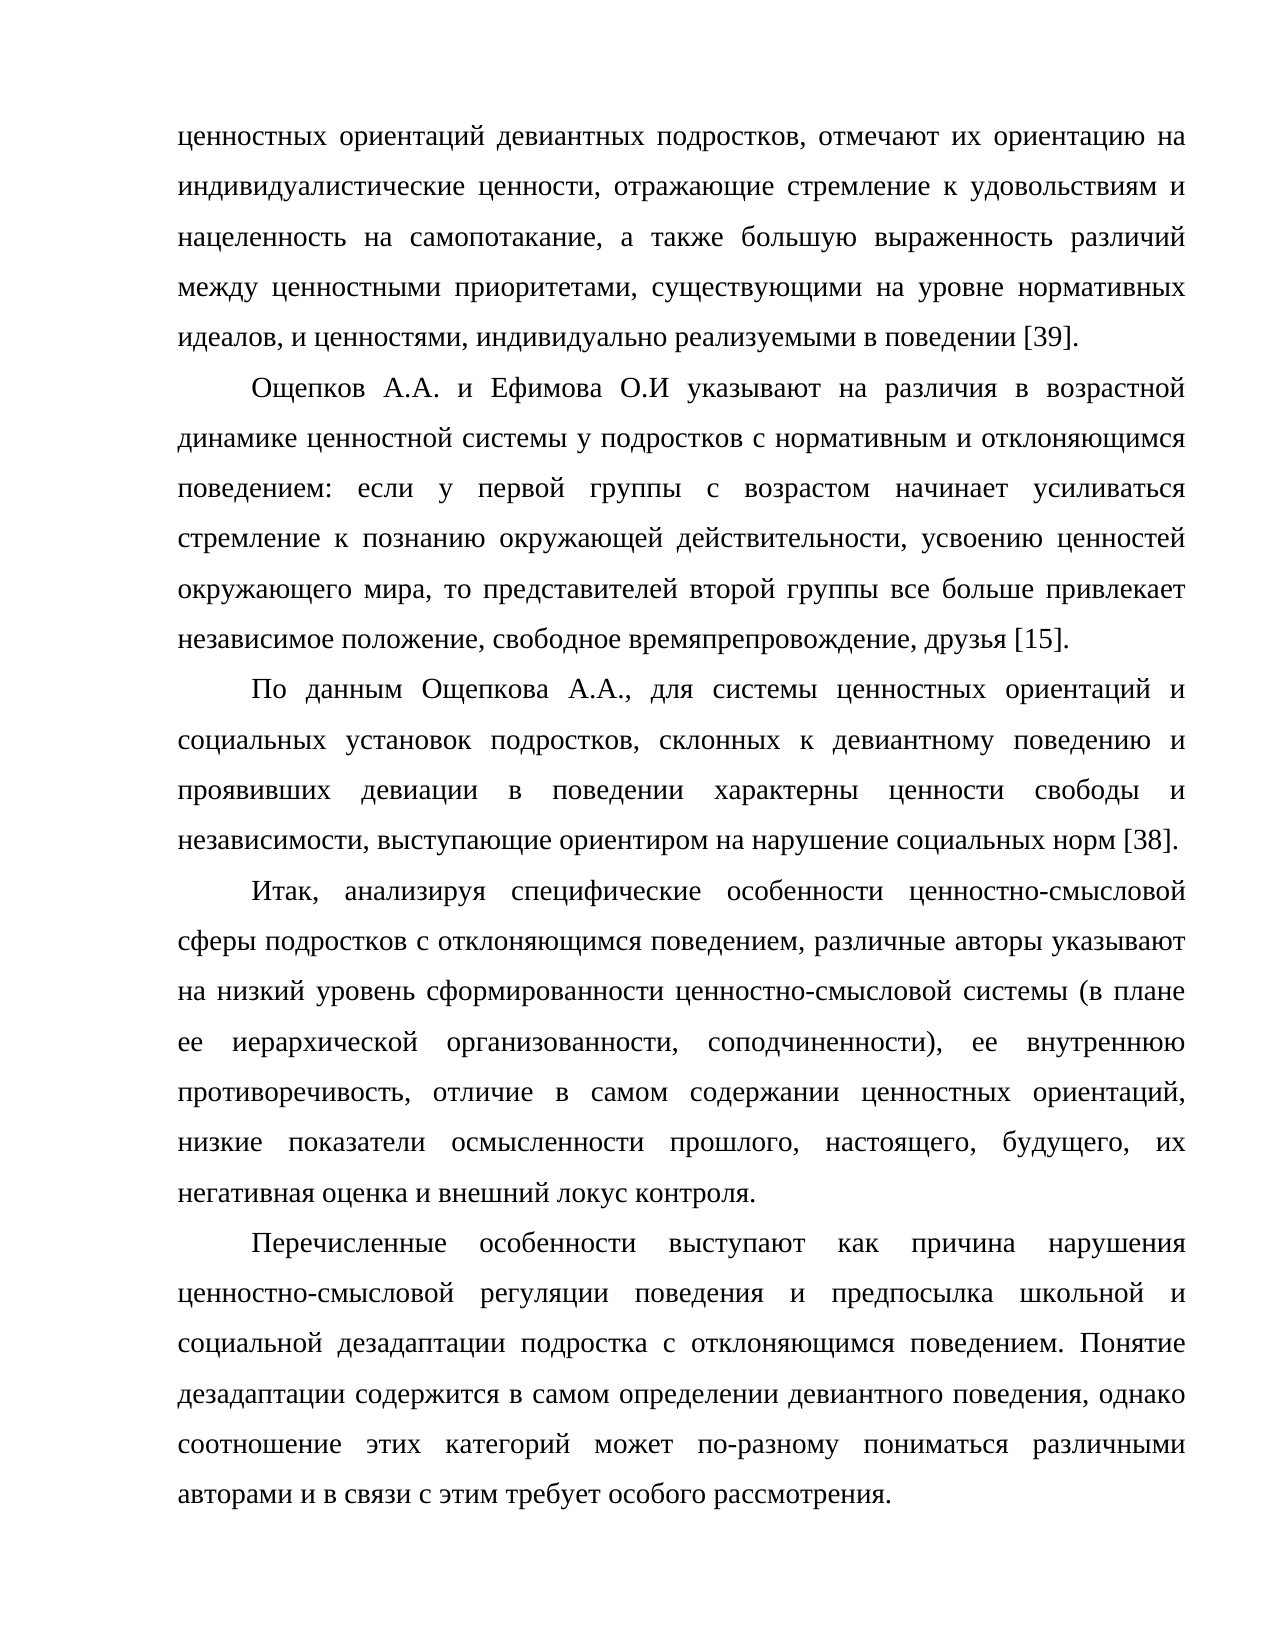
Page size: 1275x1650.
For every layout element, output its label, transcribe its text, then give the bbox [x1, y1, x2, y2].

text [177, 118, 1186, 353]
text По данным Ощепкова А.А., для системы ценностных ориентаций и социальных установок подростков, склонных к девиантному поведению и проявивших девиации в поведении характерны ценности свободы и независимости, выступающие ориентиром на нарушение социальных норм [38]. [177, 672, 1186, 856]
text Итак, анализируя специфические особенности ценностно-смысловой сферы подростков с отклоняющимся поведением, различные авторы указывают на низкий уровень сформированности ценностно-смысловой системы (в плане ее иерархической организованности, соподчиненности), ее внутреннюю противоречивость, отличие в самом содержании ценностных ориентаций, низкие показатели осмысленности прошлого, настоящего, будущего, их негативная оценка и внешний локус контроля. [177, 873, 1186, 1208]
text Ощепков А.А. и Ефимова О.И указывают на различия в возрастной динамике ценностной системы у подростков с нормативным и отклоняющимся поведением: если у первой группы с возрастом начинает усиливаться стремление к познанию окружающей действительности, усвоению ценностей окружающего мира, то представителей второй группы все больше привлекает независимое положение, свободное времяпрепровождение, друзья [15]. [177, 370, 1186, 655]
text Перечисленные особенности выступают как причина нарушения ценностно-смысловой регуляции поведения и предпосылка школьной и социальной дезадаптации подростка с отклоняющимся поведением. Понятие дезадаптации содержится в самом определении девиантного поведения, однако соотношение этих категорий может по-разному пониматься различными авторами и в связи с этим требует особого рассмотрения. [177, 1225, 1186, 1510]
